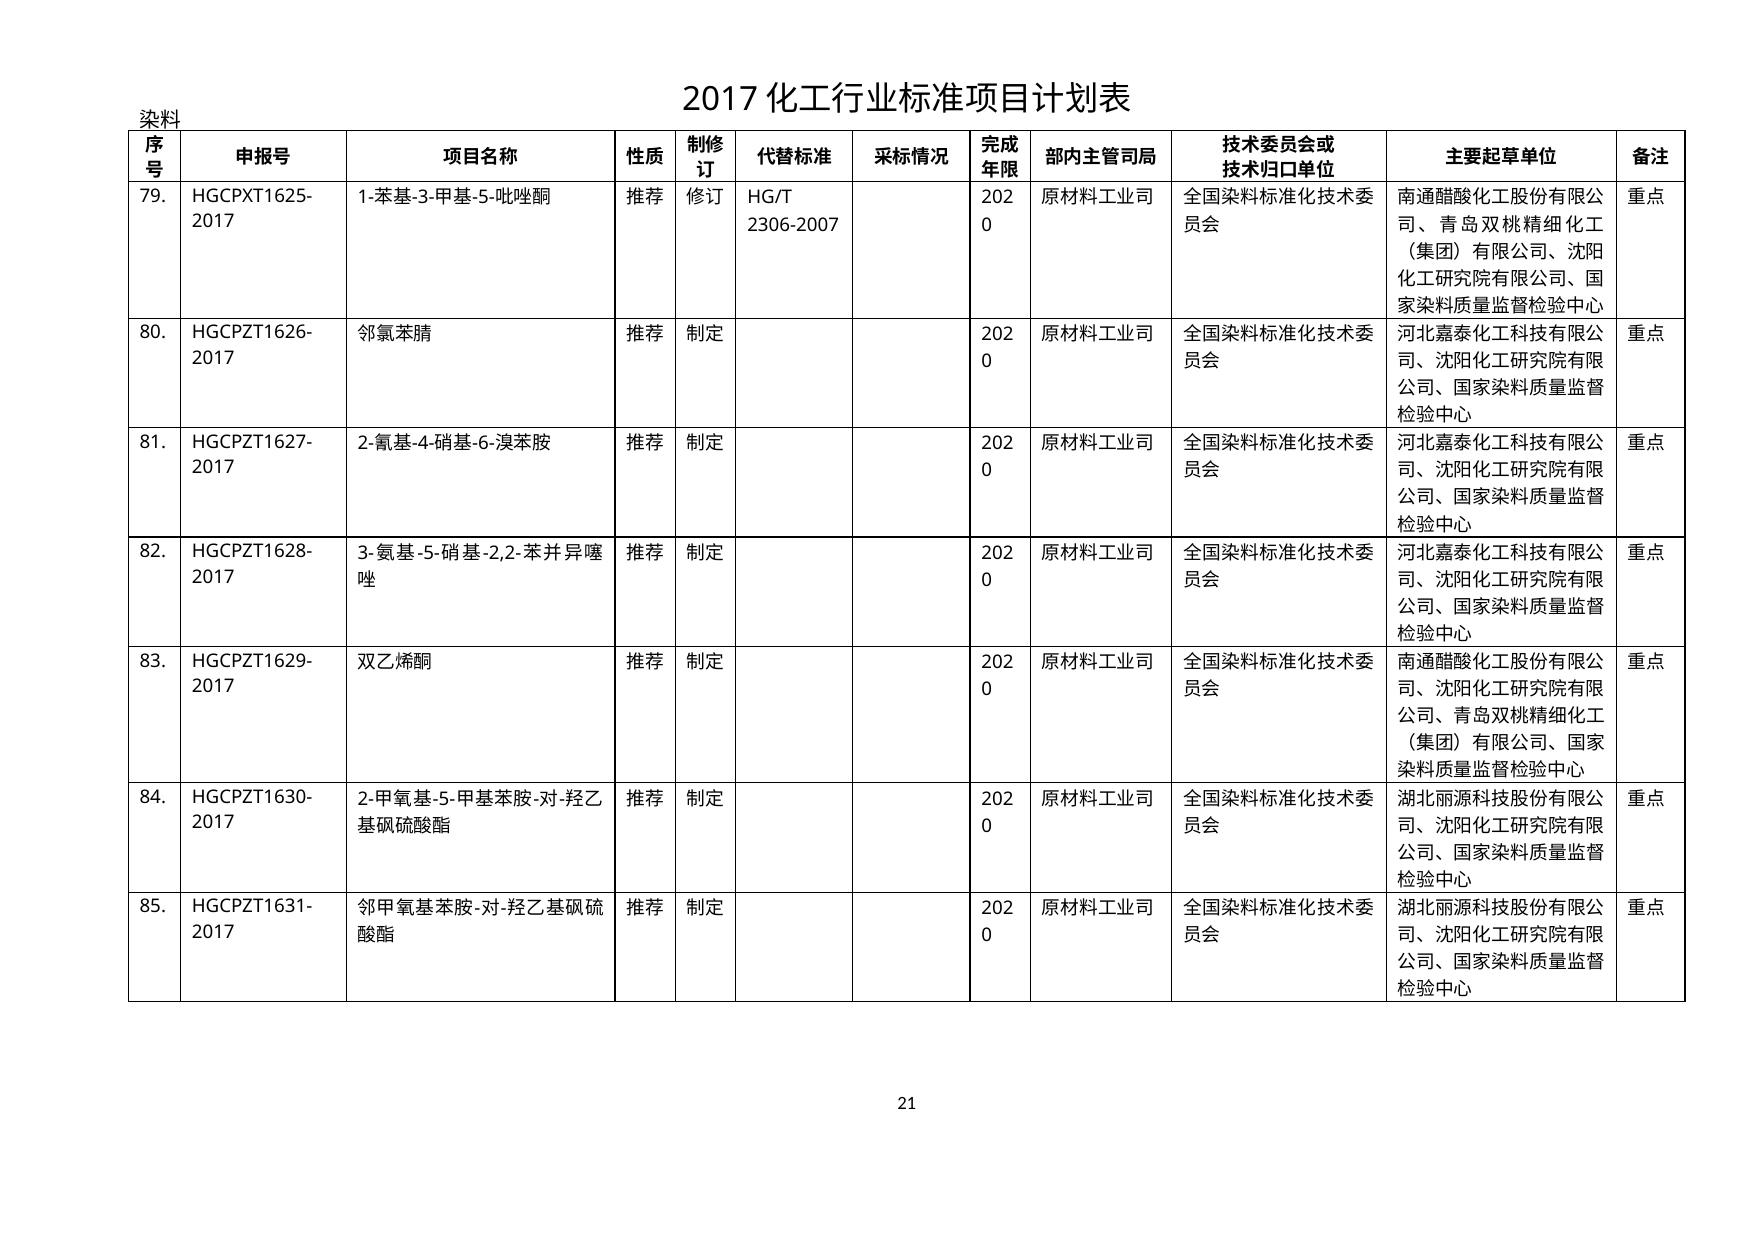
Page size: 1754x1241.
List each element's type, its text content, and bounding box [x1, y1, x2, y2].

table_cell 重点 [1617, 538, 1684, 646]
table_cell 邻甲氧基苯胺-对-羟乙基砜硫酸酯 [347, 893, 614, 1001]
table_cell 原材料工业司 [1031, 428, 1171, 536]
table_cell 双乙烯酮 [347, 647, 614, 782]
table_cell [129, 428, 180, 536]
table_cell 部内主管司局 [1031, 131, 1171, 181]
table_cell 备注 [1617, 131, 1684, 181]
table_cell 原材料工业司 [1031, 319, 1171, 427]
table_cell 原材料工业司 [1031, 783, 1171, 892]
table_cell HG/T 2306-2007 [736, 182, 852, 318]
table_cell [129, 182, 180, 318]
table_cell 重点 [1617, 647, 1684, 782]
table_cell [736, 538, 852, 646]
table_cell HGCPZT1627-2017 [181, 428, 346, 536]
table_cell 制定 [676, 647, 735, 782]
table_cell HGCPZT1628-2017 [181, 538, 346, 646]
table_cell 制修 订 [676, 131, 735, 181]
table_cell [853, 182, 969, 318]
table_cell 重点 [1617, 428, 1684, 536]
table_cell HGCPZT1629-2017 [181, 647, 346, 782]
table_cell 全国染料标准化技术委员会 [1172, 428, 1386, 536]
table_cell 1-苯基-3-甲基-5-吡唑酮 [347, 182, 614, 318]
table_cell 湖北丽源科技股份有限公司、沈阳化工研究院有限公司、国家染料质量监督检验中心 [1387, 783, 1616, 892]
table_cell 2020 [971, 893, 1030, 1001]
table_cell 序号 [129, 131, 180, 181]
table_cell 全国染料标准化技术委员会 [1172, 893, 1386, 1001]
table_cell 制定 [676, 783, 735, 892]
table_cell 修订 [676, 182, 735, 318]
table_cell 性质 [616, 131, 675, 181]
table_cell 2020 [971, 538, 1030, 646]
table_cell 河北嘉泰化工科技有限公司、沈阳化工研究院有限公司、国家染料质量监督检验中心 [1387, 319, 1616, 427]
table_cell 制定 [676, 319, 735, 427]
table_cell 2020 [971, 319, 1030, 427]
table_cell 湖北丽源科技股份有限公司、沈阳化工研究院有限公司、国家染料质量监督检验中心 [1387, 893, 1616, 1001]
table_cell 主要起草单位 [1387, 131, 1616, 181]
table_cell 南通醋酸化工股份有限公司、沈阳化工研究院有限公司、青岛双桃精细化工（集团）有限公司、国家染料质量监督检验中心 [1387, 647, 1616, 782]
table_cell 全国染料标准化技术委员会 [1172, 647, 1386, 782]
table_cell 推荐 [616, 783, 675, 892]
table_cell [129, 538, 180, 646]
table_cell 推荐 [616, 647, 675, 782]
table_cell 制定 [676, 428, 735, 536]
table_cell [129, 647, 180, 782]
table_cell 推荐 [616, 428, 675, 536]
table_cell 河北嘉泰化工科技有限公司、沈阳化工研究院有限公司、国家染料质量监督检验中心 [1387, 428, 1616, 536]
table_cell 2020 [971, 182, 1030, 318]
table_cell 2-氰基-4-硝基-6-溴苯胺 [347, 428, 614, 536]
table_cell 采标情况 [853, 131, 969, 181]
table_cell 原材料工业司 [1031, 893, 1171, 1001]
table_cell 河北嘉泰化工科技有限公司、沈阳化工研究院有限公司、国家染料质量监督检验中心 [1387, 538, 1616, 646]
table_cell [853, 319, 969, 427]
table_cell 重点 [1617, 182, 1684, 318]
table_cell 全国染料标准化技术委员会 [1172, 783, 1386, 892]
table_cell 原材料工业司 [1031, 182, 1171, 318]
table_cell 推荐 [616, 319, 675, 427]
table_cell [129, 319, 180, 427]
table_cell [853, 893, 969, 1001]
table_cell 重点 [1617, 319, 1684, 427]
table_cell [736, 783, 852, 892]
table_cell [853, 647, 969, 782]
table_cell 项目名称 [347, 131, 614, 181]
table_cell HGCPZT1630-2017 [181, 783, 346, 892]
table_cell 全国染料标准化技术委员会 [1172, 319, 1386, 427]
table_cell 2020 [971, 647, 1030, 782]
table_cell 2020 [971, 783, 1030, 892]
table_cell [129, 783, 180, 892]
table_cell 南通醋酸化工股份有限公司、青岛双桃精细化工（集团）有限公司、沈阳化工研究院有限公司、国家染料质量监督检验中心 [1387, 182, 1616, 318]
table_cell 全国染料标准化技术委员会 [1172, 182, 1386, 318]
table_header 2017化工行业标准项目计划表 染料 [128, 91, 1685, 130]
table_cell [853, 783, 969, 892]
table_cell 制定 [676, 538, 735, 646]
table_cell [736, 647, 852, 782]
table_cell 3-氨基-5-硝基-2,2-苯并异噻唑 [347, 538, 614, 646]
table_cell 重点 [1617, 783, 1684, 892]
table_cell [853, 538, 969, 646]
table_cell [736, 893, 852, 1001]
table_cell 2-甲氧基-5-甲基苯胺-对-羟乙基砜硫酸酯 [347, 783, 614, 892]
table_cell [736, 428, 852, 536]
table_cell 制定 [676, 893, 735, 1001]
table_cell 代替标准 [736, 131, 852, 181]
table_cell [736, 319, 852, 427]
table_cell 全国染料标准化技术委员会 [1172, 538, 1386, 646]
table_cell 原材料工业司 [1031, 647, 1171, 782]
table_cell 2020 [971, 428, 1030, 536]
table_cell 邻氯苯腈 [347, 319, 614, 427]
table_cell HGCPXT1625-2017 [181, 182, 346, 318]
table_cell 原材料工业司 [1031, 538, 1171, 646]
table_cell HGCPZT1631-2017 [181, 893, 346, 1001]
table_cell 申报号 [181, 131, 346, 181]
table_cell 推荐 [616, 893, 675, 1001]
table_cell 推荐 [616, 182, 675, 318]
table_cell 推荐 [616, 538, 675, 646]
table_cell 技术委员会或 技术归口单位 [1172, 131, 1386, 181]
table_cell [129, 893, 180, 1001]
table_cell 重点 [1617, 893, 1684, 1001]
table_cell HGCPZT1626-2017 [181, 319, 346, 427]
table_cell [853, 428, 969, 536]
table_cell 完成 年限 [971, 131, 1030, 181]
